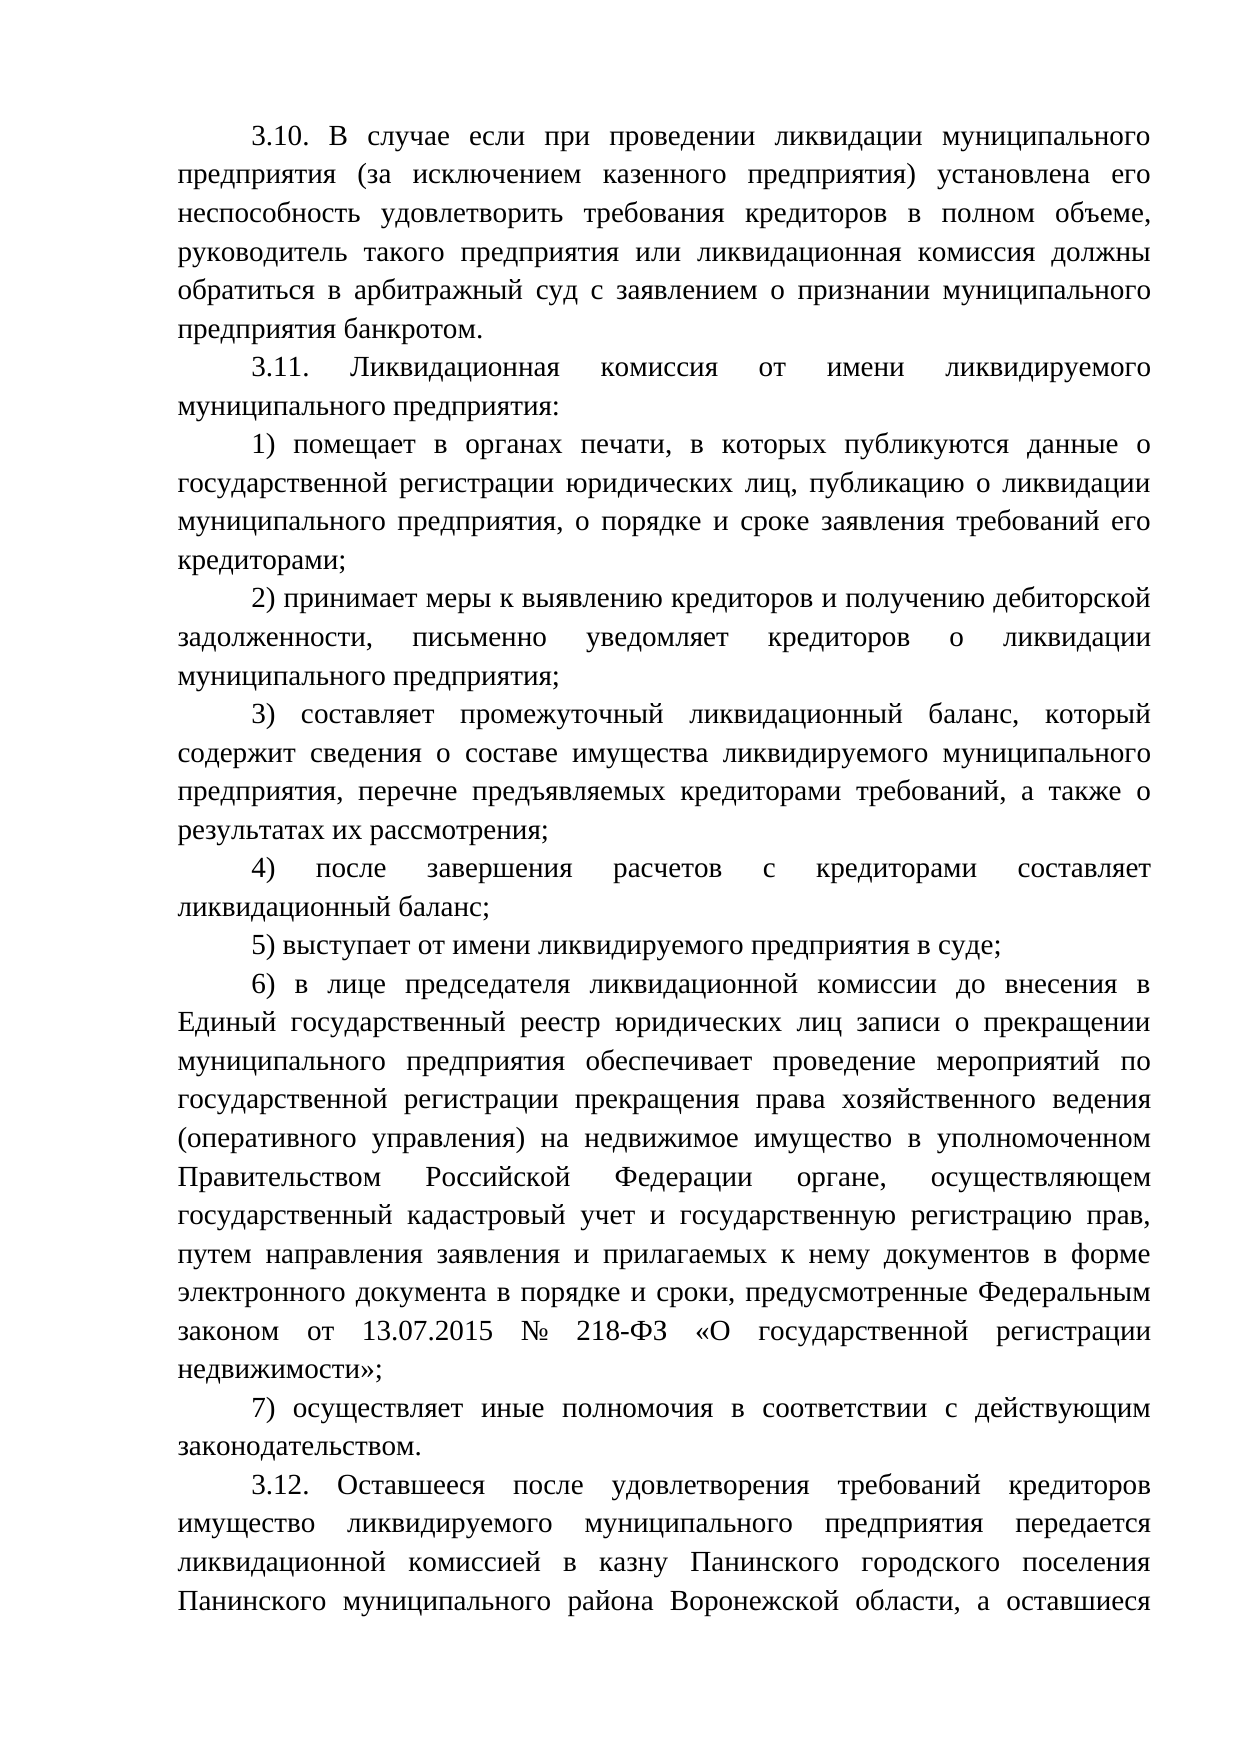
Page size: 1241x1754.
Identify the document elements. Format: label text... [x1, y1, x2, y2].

text 3.11. Ликвидационная комиссия от имени ликвидируемого муниципального предприятия: [177, 349, 1152, 421]
text 2) принимает меры к выявлению кредиторов и получению дебиторской задолженности, письменно уведомляет кредиторов о ликвидации муниципального предприятия; [177, 581, 1152, 691]
text 6) в лице председателя ликвидационной комиссии до внесения в Единый государственный реестр юридических лиц записи о прекращении муниципального предприятия обеспечивает проведение мероприятий по государственной регистрации прекращения права хозяйственного ведения (оперативного управления) на недвижимое имущество в уполномоченном Правительством Российской Федерации органе, осуществляющем государственный кадастровый учет и государственную регистрацию прав, путем направления заявления и прилагаемых к нему документов в форме электронного документа в порядке и сроки, предусмотренные Федеральным законом от 13.07.2015 № 218-ФЗ «О государственной регистрации недвижимости»; [177, 966, 1152, 1385]
text 4) после завершения расчетов с кредиторами составляет ликвидационный баланс; [177, 850, 1152, 922]
text 3.10. В случае если при проведении ликвидации муниципального предприятия (за исключением казенного предприятия) установлена его неспособность удовлетворить требования кредиторов в полном объеме, руководитель такого предприятия или ликвидационная комиссия должны обратиться в арбитражный суд с заявлением о признании муниципального предприятия банкротом. [177, 118, 1152, 344]
text 7) осуществляет иные полномочия в соответствии с действующим законодательством. [177, 1390, 1152, 1462]
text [177, 1467, 1152, 1616]
text 3) составляет промежуточный ликвидационный баланс, который содержит сведения о составе имущества ликвидируемого муниципального предприятия, перечне предъявляемых кредиторами требований, а также о результатах их рассмотрения; [177, 696, 1152, 845]
text 5) выступает от имени ликвидируемого предприятия в суде; [177, 927, 1152, 961]
text 1) помещает в органах печати, в которых публикуются данные о государственной регистрации юридических лиц, публикацию о ликвидации муниципального предприятия, о порядке и сроке заявления требований его кредиторами; [177, 426, 1152, 576]
